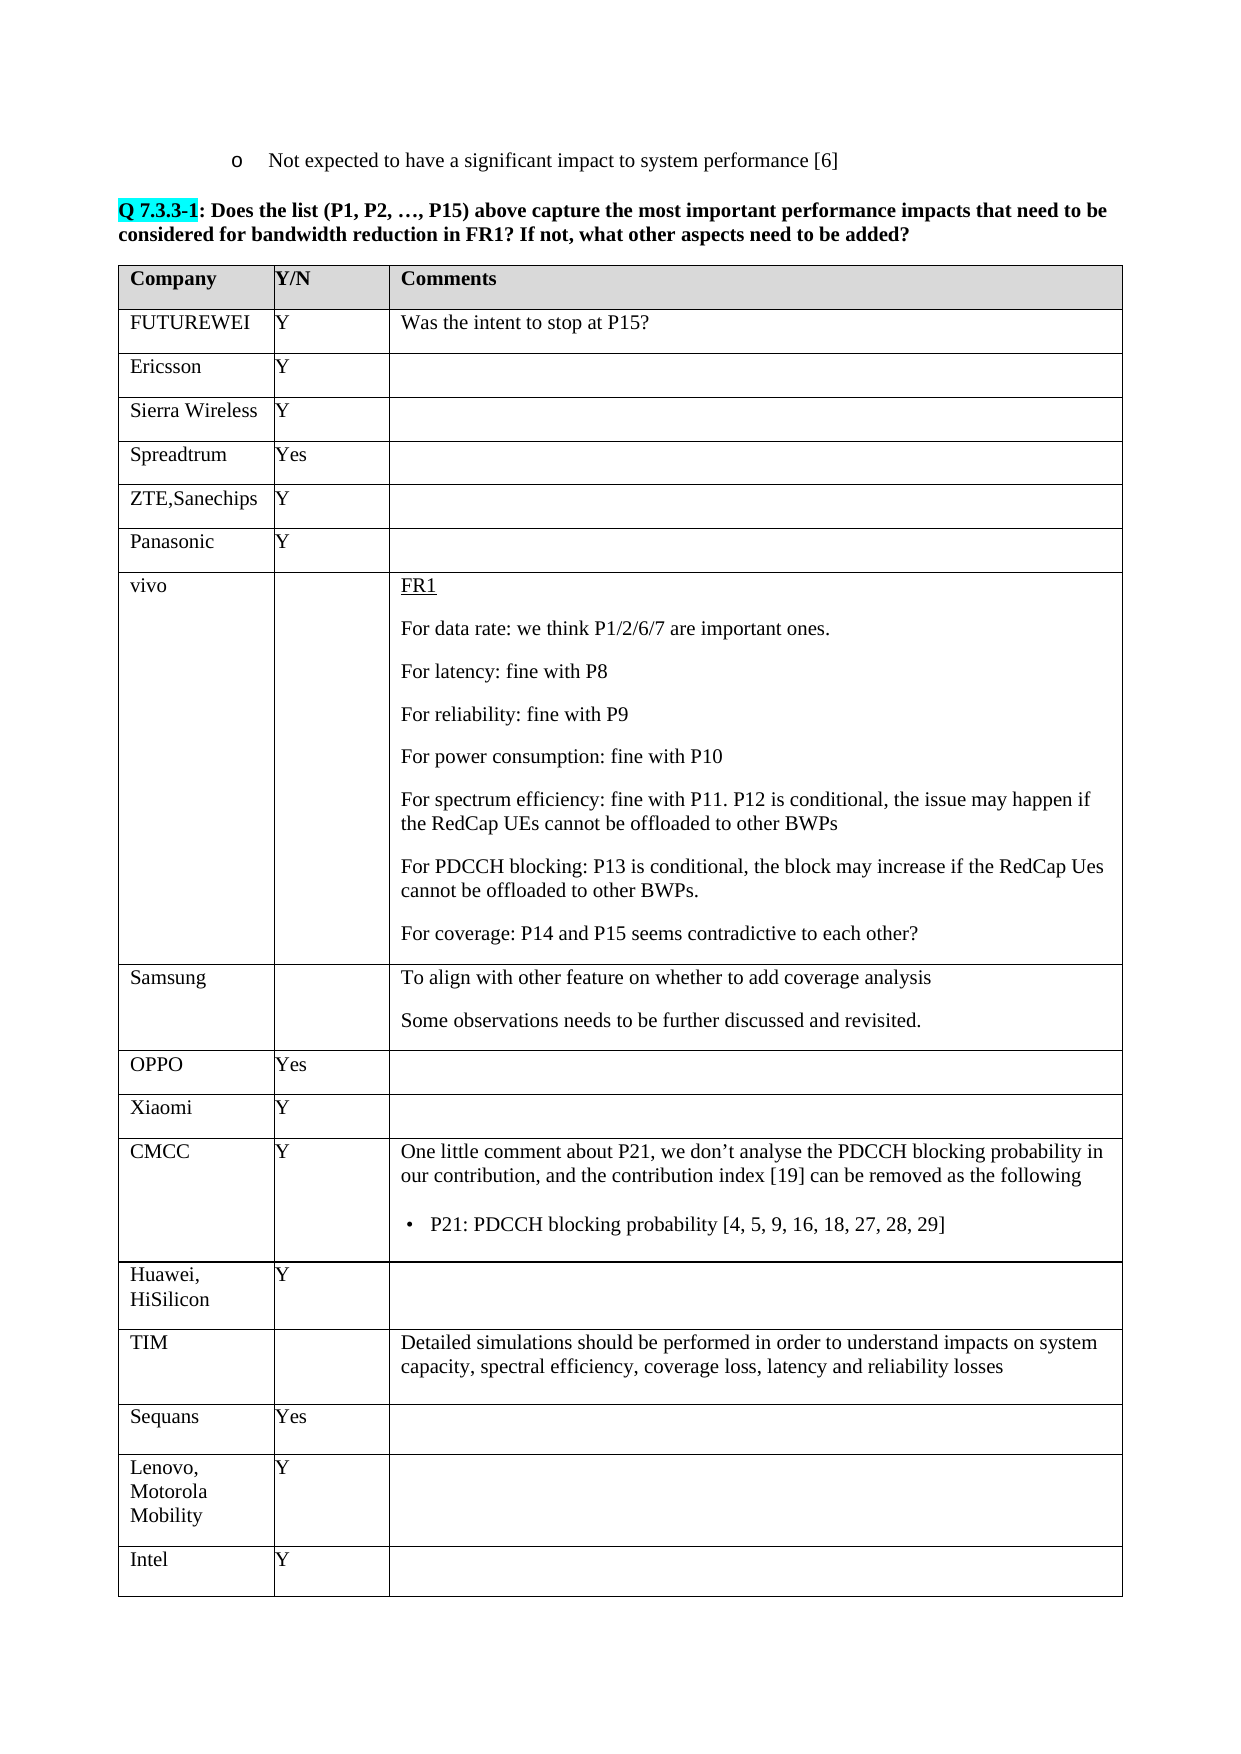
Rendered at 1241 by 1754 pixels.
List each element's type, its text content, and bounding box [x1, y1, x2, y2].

table_cell Ericsson [119, 354, 274, 397]
text Q 7.3.3-1: Does the list (P1, P2, …, P15) above capture the most important performance impacts that need to be considered for bandwidth reduction in FR1? If not, what other aspects need to be added? [118, 198, 1122, 246]
table_cell [390, 1263, 1122, 1329]
table_header Y/N [275, 266, 389, 309]
table_cell Y [275, 1263, 389, 1329]
table_cell Y [275, 529, 389, 572]
table_cell Sequans [119, 1405, 274, 1453]
table_cell Xiaomi [119, 1095, 274, 1138]
table_cell Yes [275, 1405, 389, 1453]
table_cell Spreadtrum [119, 442, 274, 484]
table_cell Huawei, HiSilicon [119, 1263, 274, 1329]
table_cell Y [275, 1139, 389, 1261]
table_cell OPPO [119, 1051, 274, 1094]
table_cell vivo [119, 573, 274, 964]
table_cell Panasonic [119, 529, 274, 572]
table_cell One little comment about P21, we don’t analyse the PDCCH blocking probability in our contribution, and the contribution index [19] can be removed as the following • P21: PDCCH blocking probability [4, 5, 9, 16, 18, 27, 28, 29] [390, 1139, 1122, 1261]
table_cell CMCC [119, 1139, 274, 1261]
table_cell [390, 398, 1122, 441]
table_cell Samsung [119, 965, 274, 1050]
table_cell Y [275, 310, 389, 353]
table_cell TIM [119, 1330, 274, 1403]
table_cell [390, 485, 1122, 528]
table_cell Intel [119, 1547, 274, 1596]
table_cell Detailed simulations should be performed in order to understand impacts on system capacity, spectral efficiency, coverage loss, latency and reliability losses [390, 1330, 1122, 1403]
list Not expected to have a significant impact to system performance [6] [231, 147, 1122, 173]
table_cell [390, 1455, 1122, 1546]
table_cell [390, 1405, 1122, 1453]
table_cell Y [275, 1455, 389, 1546]
table_cell FUTUREWEI [119, 310, 274, 353]
table_cell Y [275, 1095, 389, 1138]
table_cell Y [275, 354, 389, 397]
table_cell Yes [275, 442, 389, 484]
table_cell Was the intent to stop at P15? [390, 310, 1122, 353]
table_cell [390, 1095, 1122, 1138]
table_cell [390, 1547, 1122, 1596]
table_cell To align with other feature on whether to add coverage analysis Some observations needs to be further discussed and revisited. [390, 965, 1122, 1050]
table_cell [390, 442, 1122, 484]
table_cell Y [275, 1547, 389, 1596]
table_cell Yes [275, 1051, 389, 1094]
table_cell Y [275, 398, 389, 441]
table_cell FR1 For data rate: we think P1/2/6/7 are important ones. For latency: fine with P8 For reliability: fine with P9 For power consumption: fine with P10 For spectrum efficiency: fine with P11. P12 is conditional, the issue may happen if the RedCap UEs cannot be offloaded to other BWPs For PDCCH blocking: P13 is conditional, the block may increase if the RedCap Ues cannot be offloaded to other BWPs. For coverage: P14 and P15 seems contradictive to each other? [390, 573, 1122, 964]
table_header Company [119, 266, 274, 309]
table_cell [390, 354, 1122, 397]
table_header Comments [390, 266, 1122, 309]
table_cell [275, 573, 389, 964]
table_cell Y [275, 485, 389, 528]
table_cell [390, 1051, 1122, 1094]
table_cell [275, 965, 389, 1050]
table_cell [275, 1330, 389, 1403]
table_cell ZTE,Sanechips [119, 485, 274, 528]
table_cell [390, 529, 1122, 572]
table_cell Lenovo, Motorola Mobility [119, 1455, 274, 1546]
table_cell Sierra Wireless [119, 398, 274, 441]
